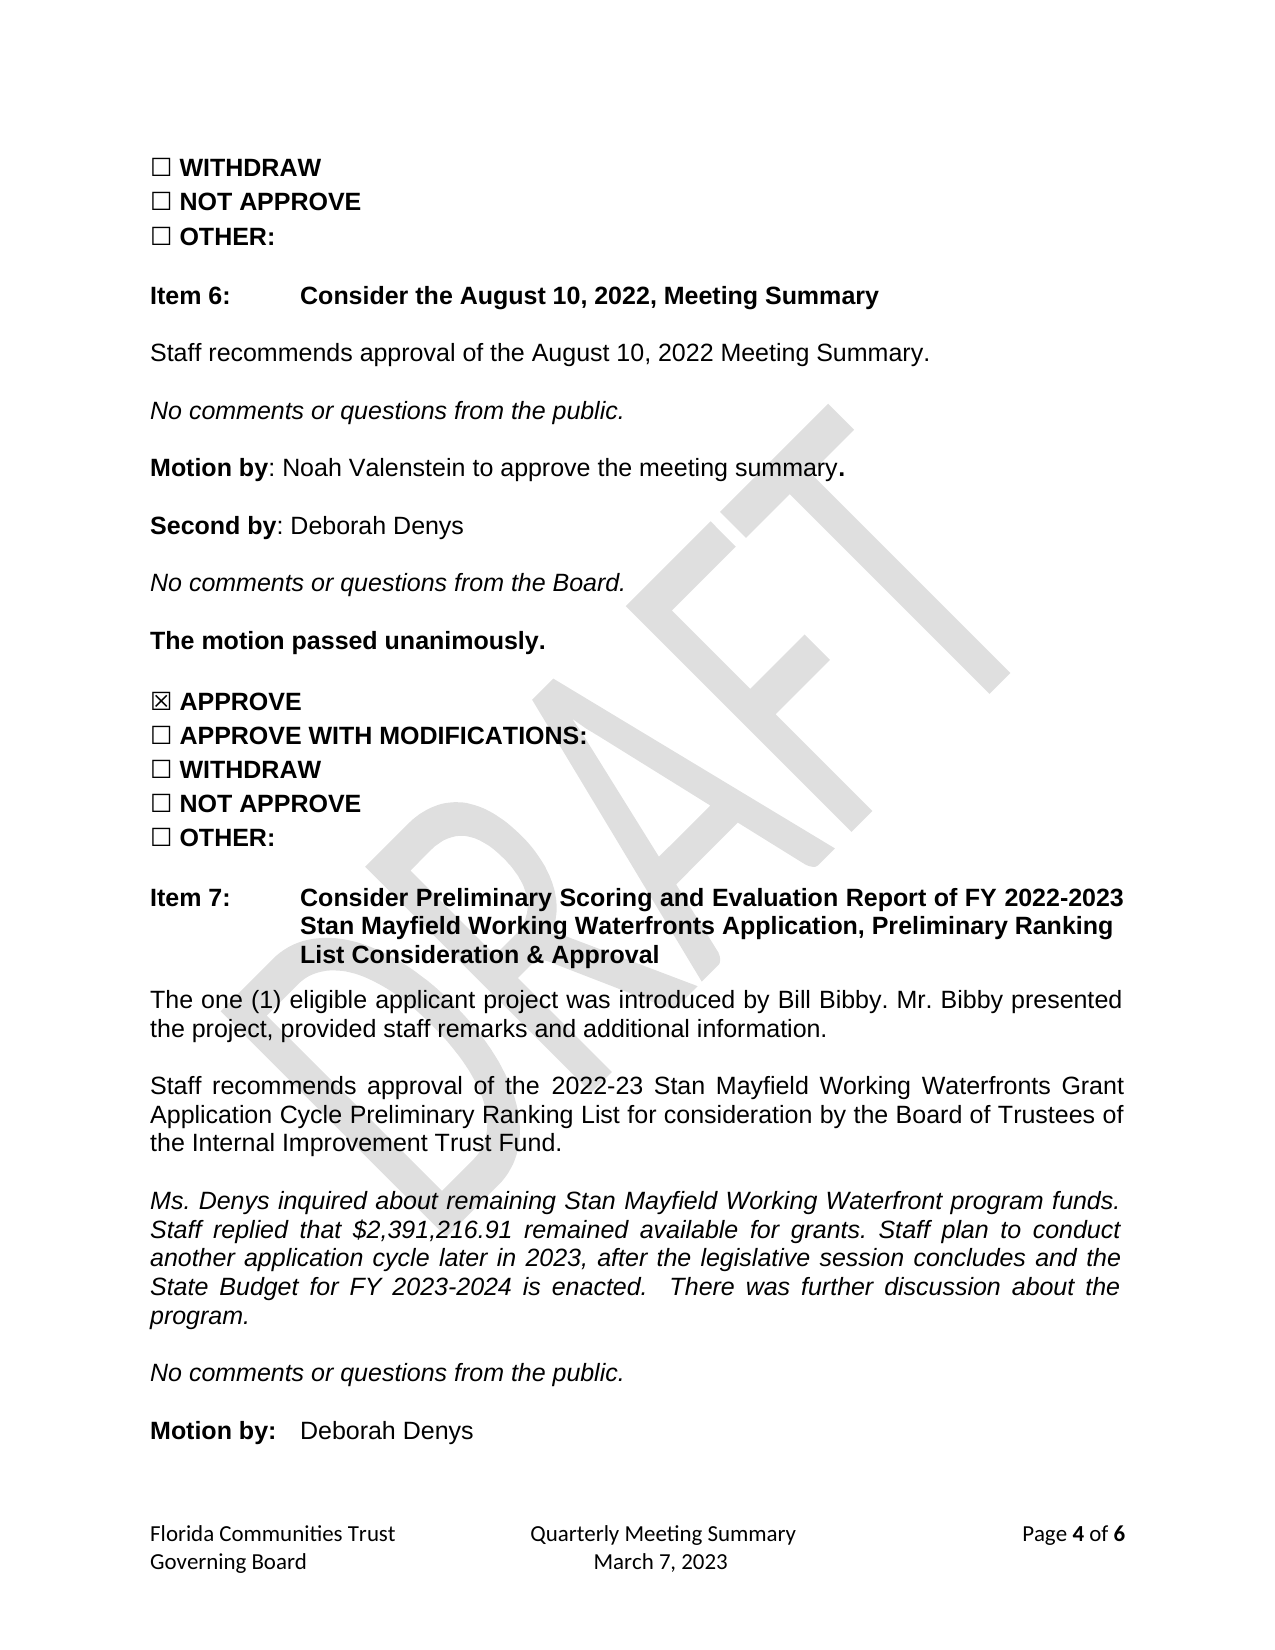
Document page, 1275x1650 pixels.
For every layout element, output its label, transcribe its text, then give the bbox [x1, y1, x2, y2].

text Ms. Denys inquired about remaining Stan Mayfield Working Waterfront program funds. Staff replied that $2,391,216.91 remained available for grants. Staff plan to conduct another application cycle later in 2023, after the legislative session concludes and the State Budget for FY 2023-2024 is enacted. There was further discussion about the program. [150, 1186, 1125, 1330]
text APPROVE [150, 683, 1125, 717]
text NOT APPROVE [150, 184, 1125, 218]
text Staff recommends approval of the 2022-23 Stan Mayfield Working Waterfronts Grant Application Cycle Preliminary Ranking List for consideration by the Board of Trustees of the Internal Improvement Trust Fund. [150, 1071, 1125, 1157]
text No comments or questions from the Board. [150, 568, 1125, 597]
text Second by: Deborah Denys [150, 511, 1125, 540]
text APPROVE WITH MODIFICATIONS: [150, 717, 1125, 752]
text Item 6: Consider the August 10, 2022, Meeting Summary [150, 281, 1125, 310]
text No comments or questions from the public. [150, 1358, 1125, 1387]
text NOT APPROVE [150, 786, 1125, 820]
text The one (1) eligible applicant project was introduced by Bill Bibby. Mr. Bibby presented the project, provided staff remarks and additional information. [150, 985, 1125, 1043]
text WITHDRAW [150, 752, 1125, 786]
text List Consideration & Approval [150, 940, 1125, 969]
text WITHDRAW [150, 150, 1125, 184]
text Motion by: Deborah Denys [150, 1416, 1125, 1445]
text The motion passed unanimously. [150, 626, 1125, 655]
text OTHER: [150, 820, 1125, 854]
text No comments or questions from the public. [150, 396, 1125, 425]
text Item 7: Consider Preliminary Scoring and Evaluation Report of FY 2022-2023 Stan Mayfield Working Waterfronts Application, Preliminary Ranking [150, 882, 1125, 940]
text Staff recommends approval of the August 10, 2022 Meeting Summary. [150, 338, 1125, 367]
text Motion by: Noah Valenstein to approve the meeting summary. [150, 453, 1125, 482]
text OTHER: [150, 218, 1125, 252]
